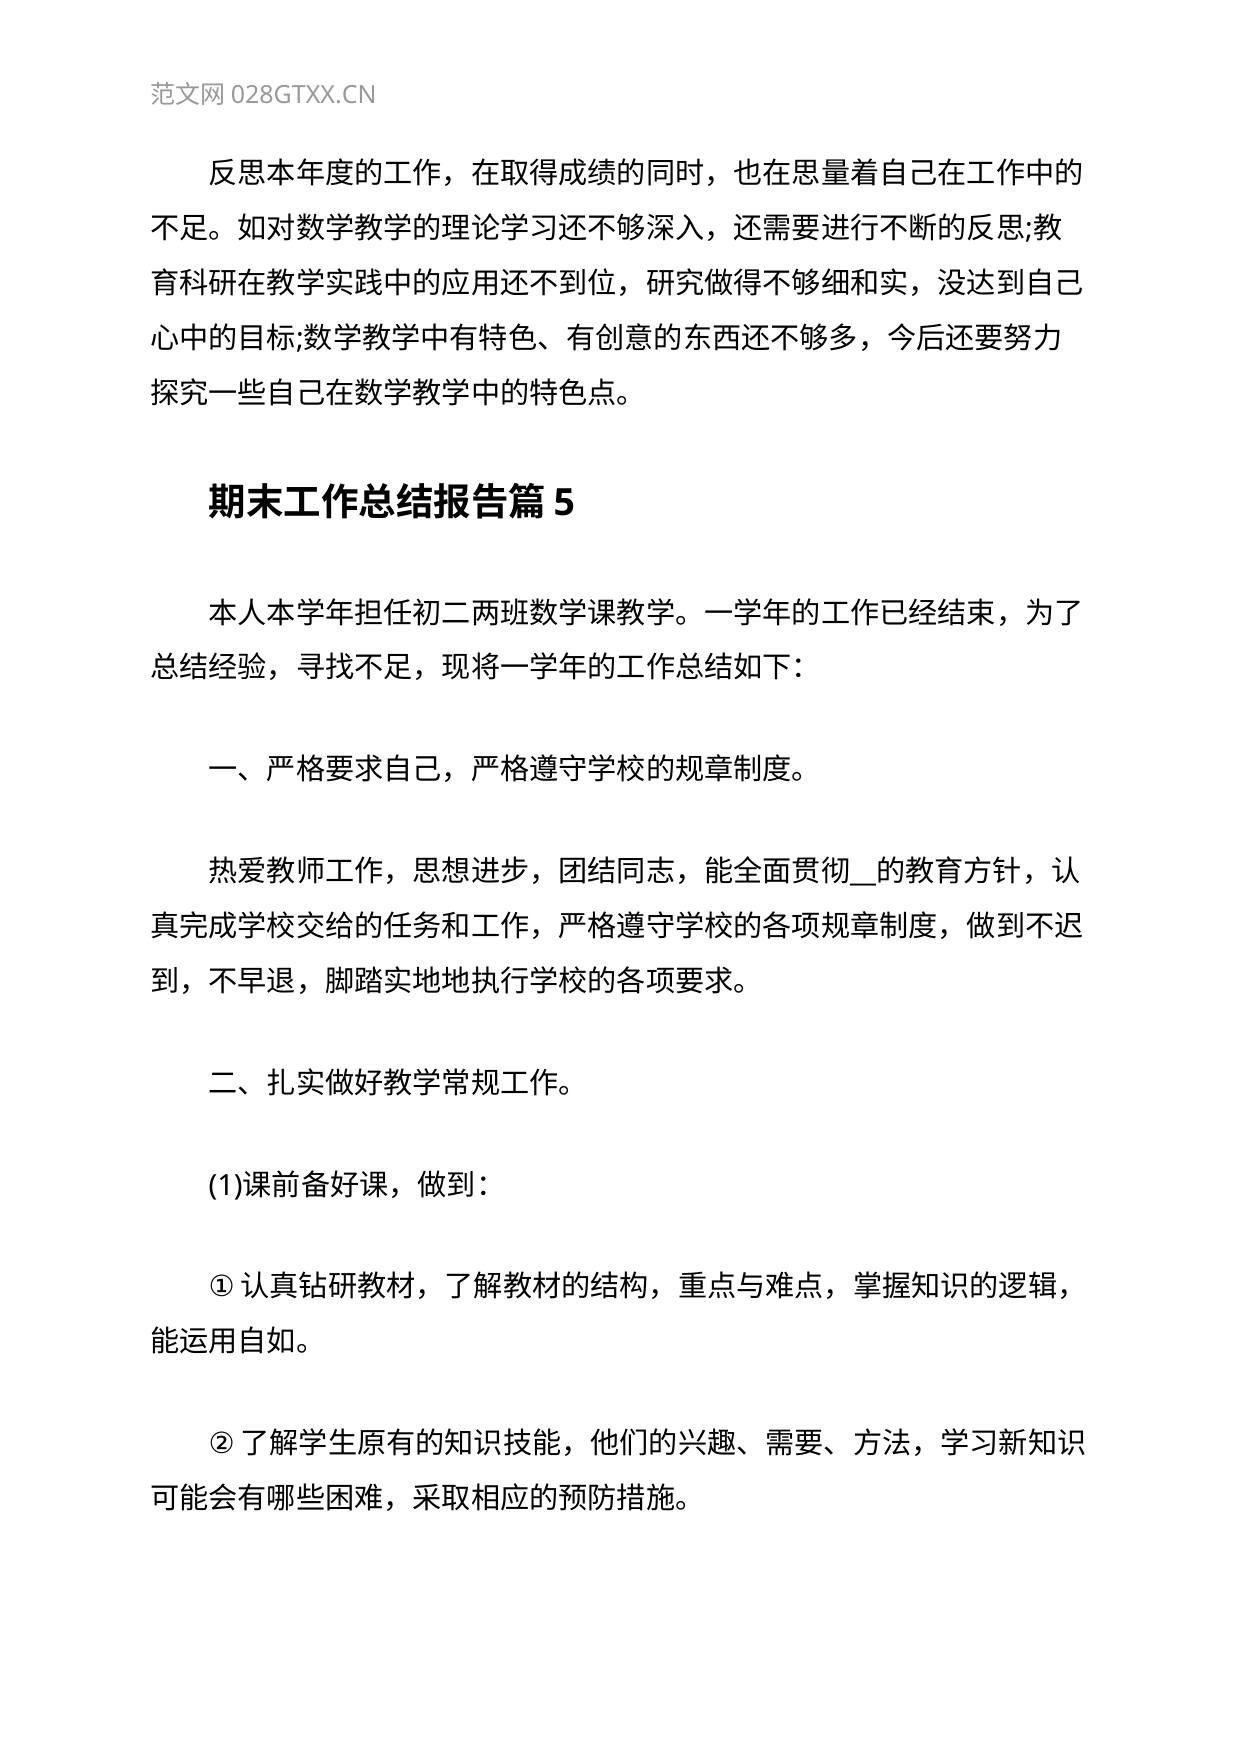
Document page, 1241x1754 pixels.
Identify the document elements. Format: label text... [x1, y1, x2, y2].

text 二、扎实做好教学常规工作。 [150, 1059, 1090, 1102]
text 期末工作总结报告篇5 [150, 472, 1090, 526]
text ①认真钻研教材，了解教材的结构，重点与难点，掌握知识的逻辑，能运用自如。 [150, 1263, 1090, 1360]
text ②了解学生原有的知识技能，他们的兴趣、需要、方法，学习新知识可能会有哪些困难，采取相应的预防措施。 [150, 1420, 1090, 1517]
text 热爱教师工作，思想进步，团结同志，能全面贯彻__的教育方针，认真完成学校交给的任务和工作，严格遵守学校的各项规章制度，做到不迟到，不早退，脚踏实地地执行学校的各项要求。 [150, 848, 1090, 1000]
text 一、严格要求自己，严格遵守学校的规章制度。 [150, 746, 1090, 788]
text 反思本年度的工作，在取得成绩的同时，也在思量着自己在工作中的不足。如对数学教学的理论学习还不够深入，还需要进行不断的反思;教育科研在教学实践中的应用还不到位，研究做得不够细和实，没达到自己心中的目标;数学教学中有特色、有创意的东西还不够多，今后还要努力探究一些自己在数学教学中的特色点。 [150, 150, 1090, 412]
text (1)课前备好课，做到： [150, 1161, 1090, 1203]
text 本人本学年担任初二两班数学课教学。一学年的工作已经结束，为了总结经验，寻找不足，现将一学年的工作总结如下： [150, 589, 1090, 686]
